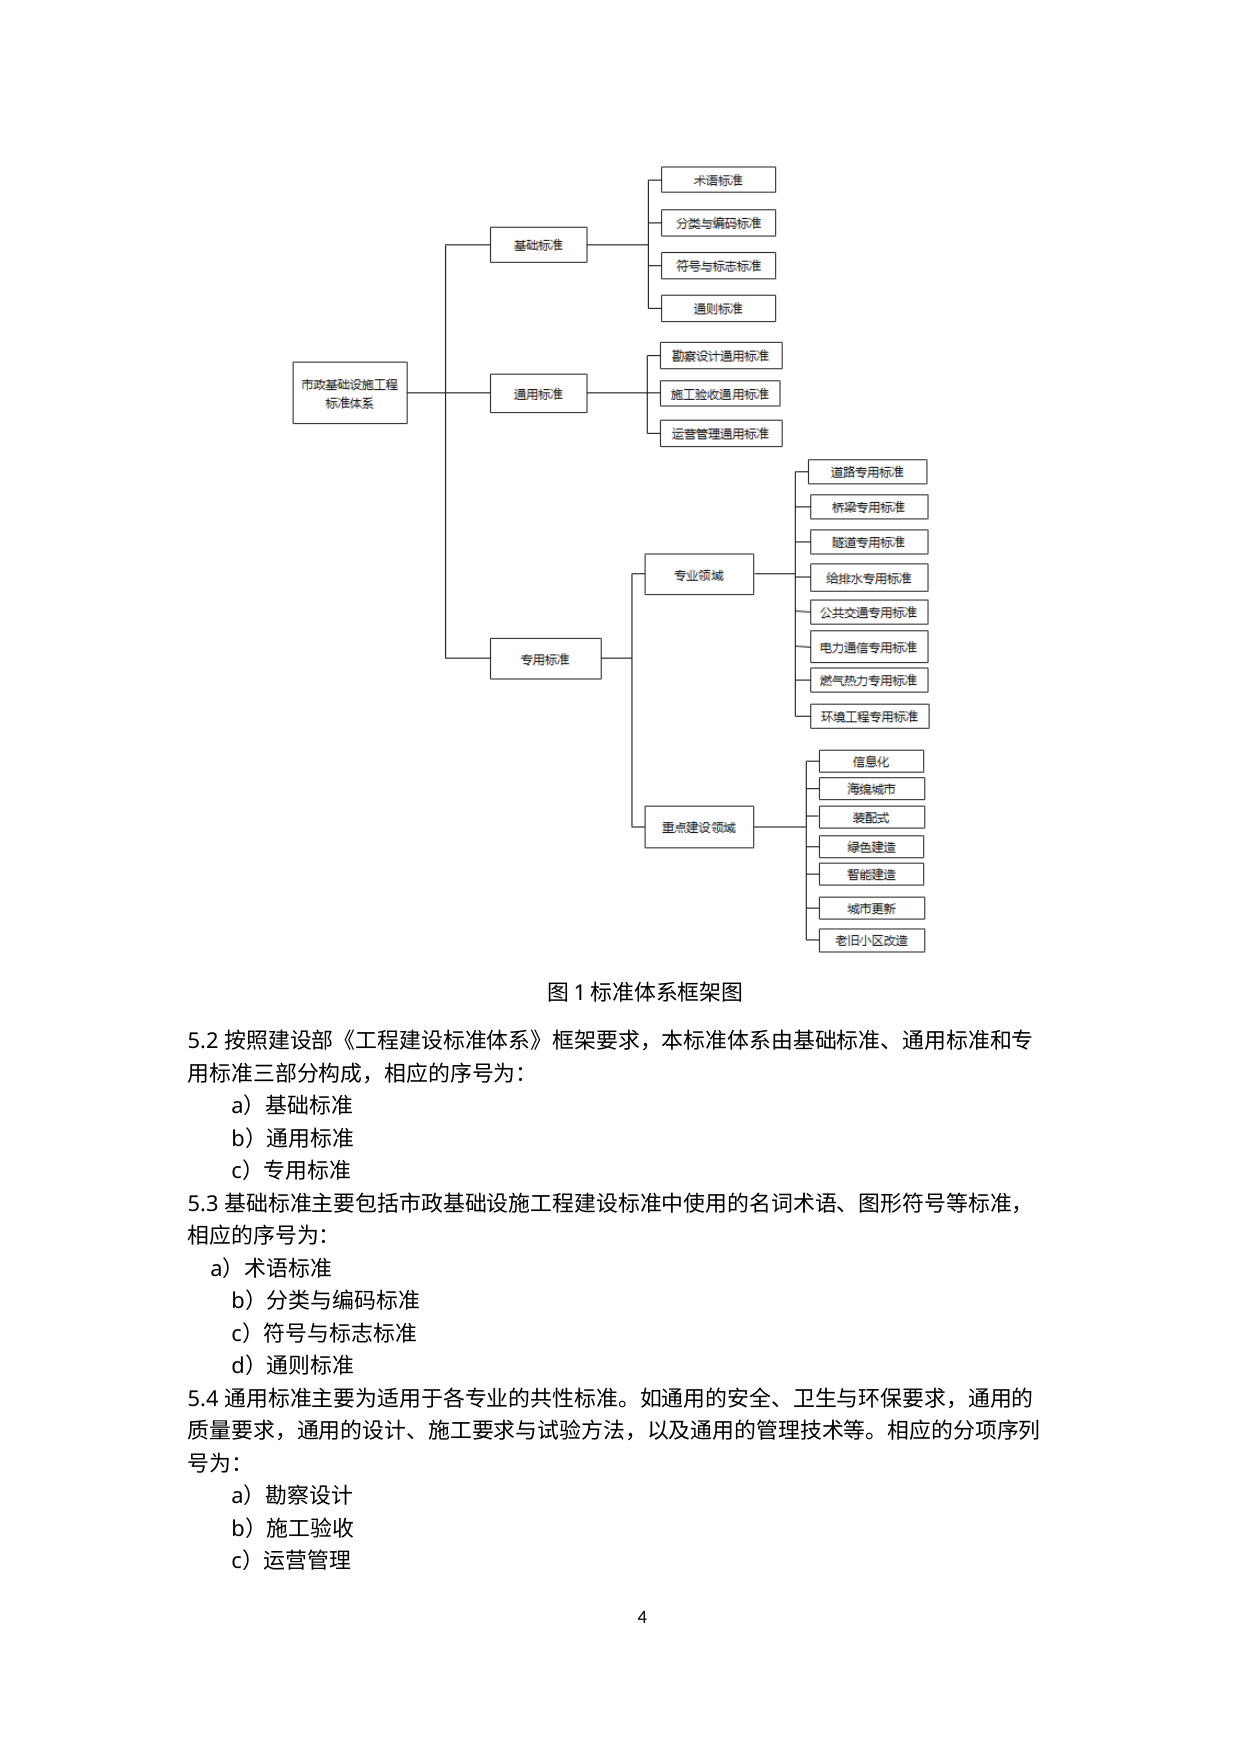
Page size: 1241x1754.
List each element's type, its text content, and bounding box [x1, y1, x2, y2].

text b）通用标准 [187, 1120, 1053, 1153]
text c）专用标准 [187, 1153, 1053, 1185]
picture [274, 162, 967, 957]
text 图1标准体系框架图 [187, 974, 1053, 1007]
text c）运营管理 [187, 1543, 1053, 1575]
text c）符号与标志标准 [187, 1315, 1053, 1348]
text a）基础标准 [187, 1088, 1053, 1120]
text b）施工验收 [187, 1510, 1053, 1543]
text 5.4 通用标准主要为适用于各专业的共性标准。如通用的安全、卫生与环保要求，通用的质量要求，通用的设计、施工要求与试验方法，以及通用的管理技术等。相应的分项序列号为： [187, 1380, 1053, 1478]
text b）分类与编码标准 [187, 1283, 1053, 1315]
text a）勘察设计 [187, 1478, 1053, 1510]
text 5.2 按照建设部《工程建设标准体系》框架要求，本标准体系由基础标准、通用标准和专用标准三部分构成，相应的序号为： [187, 1023, 1053, 1088]
text a）术语标准 [187, 1250, 1053, 1283]
text d）通则标准 [187, 1348, 1053, 1380]
text 5.3 基础标准主要包括市政基础设施工程建设标准中使用的名词术语、图形符号等标准，相应的序号为： [187, 1185, 1053, 1250]
